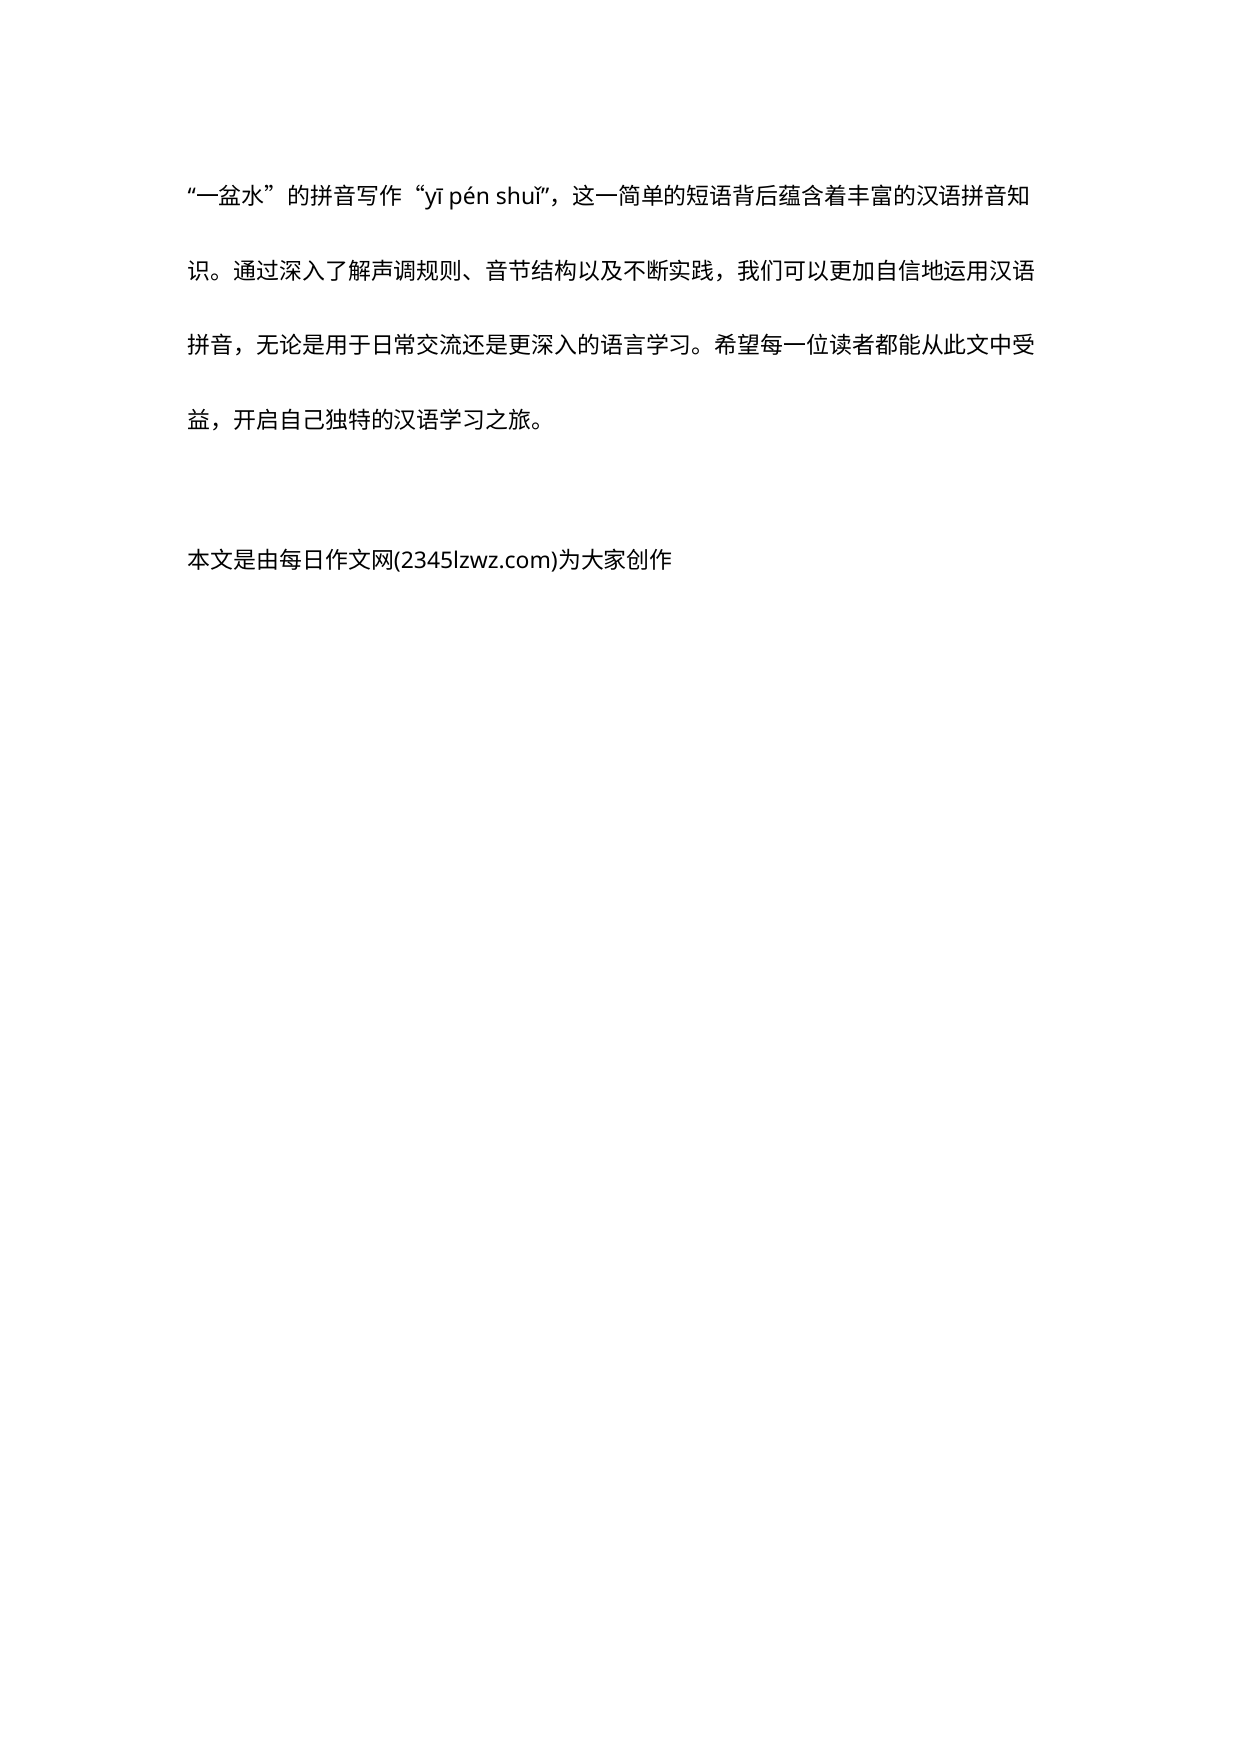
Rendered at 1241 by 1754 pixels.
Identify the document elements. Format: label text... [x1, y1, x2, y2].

text 本文是由每日作文网(2345lzwz.com)为大家创作 [187, 526, 1053, 591]
text “一盆水”的拼音写作“yī pén shuǐ”，这一简单的短语背后蕴含着丰富的汉语拼音知识。通过深入了解声调规则、音节结构以及不断实践，我们可以更加自信地运用汉语拼音，无论是用于日常交流还是更深入的语言学习。希望每一位读者都能从此文中受益，开启自己独特的汉语学习之旅。 [187, 162, 1053, 451]
